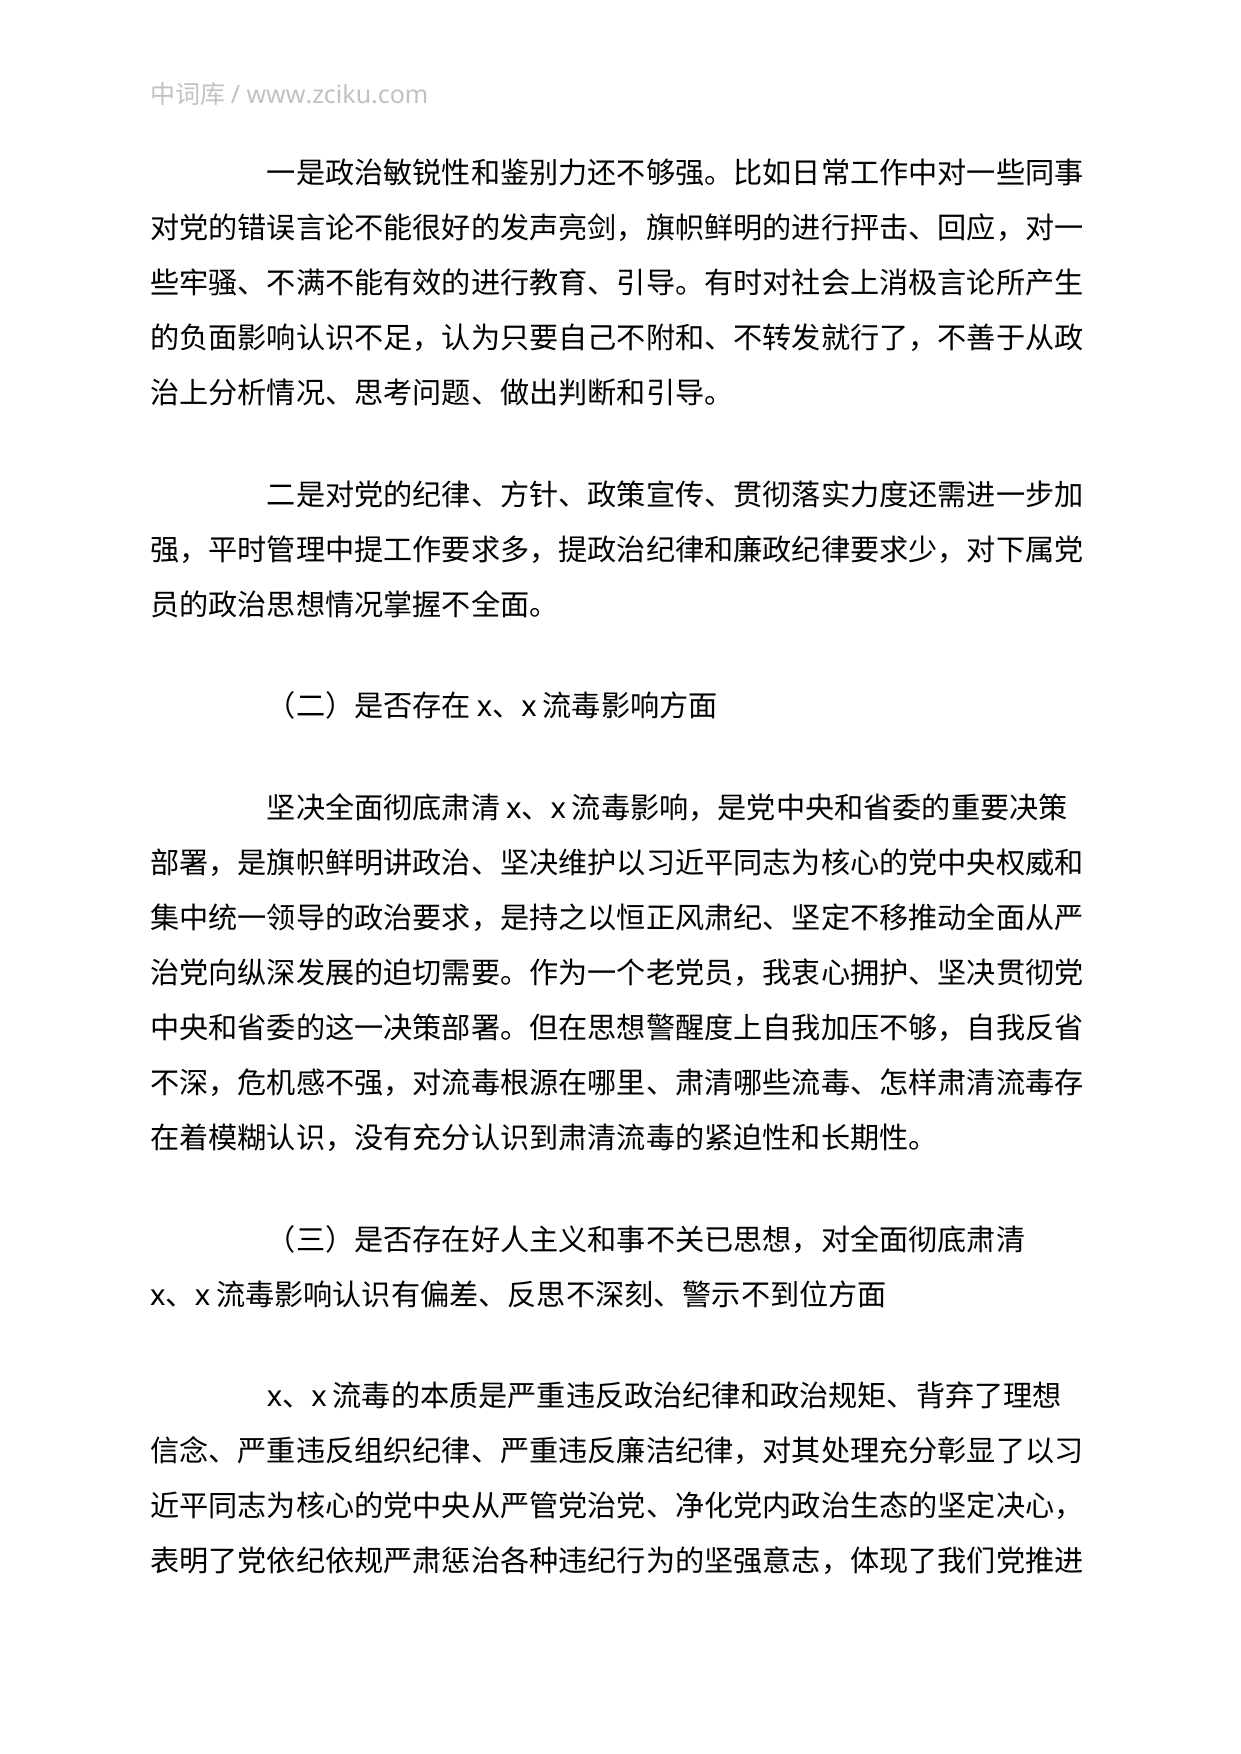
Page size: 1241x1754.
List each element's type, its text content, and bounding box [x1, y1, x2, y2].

text 一是政治敏锐性和鉴别力还不够强。比如日常工作中对一些同事对党的错误言论不能很好的发声亮剑，旗帜鲜明的进行抨击、回应，对一些牢骚、不满不能有效的进行教育、引导。有时对社会上消极言论所产生的负面影响认识不足，认为只要自己不附和、不转发就行了，不善于从政治上分析情况、思考问题、做出判断和引导。 [150, 150, 1090, 412]
text （三）是否存在好人主义和事不关已思想，对全面彻底肃清x、x流毒影响认识有偏差、反思不深刻、警示不到位方面 [150, 1216, 1090, 1313]
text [150, 1373, 1090, 1580]
text （二）是否存在x、x流毒影响方面 [150, 683, 1090, 725]
text 二是对党的纪律、方针、政策宣传、贯彻落实力度还需进一步加强，平时管理中提工作要求多，提政治纪律和廉政纪律要求少，对下属党员的政治思想情况掌握不全面。 [150, 471, 1090, 623]
text 坚决全面彻底肃清x、x流毒影响，是党中央和省委的重要决策部署，是旗帜鲜明讲政治、坚决维护以习近平同志为核心的党中央权威和集中统一领导的政治要求，是持之以恒正风肃纪、坚定不移推动全面从严治党向纵深发展的迫切需要。作为一个老党员，我衷心拥护、坚决贯彻党中央和省委的这一决策部署。但在思想警醒度上自我加压不够，自我反省不深，危机感不强，对流毒根源在哪里、肃清哪些流毒、怎样肃清流毒存在着模糊认识，没有充分认识到肃清流毒的紧迫性和长期性。 [150, 785, 1090, 1157]
